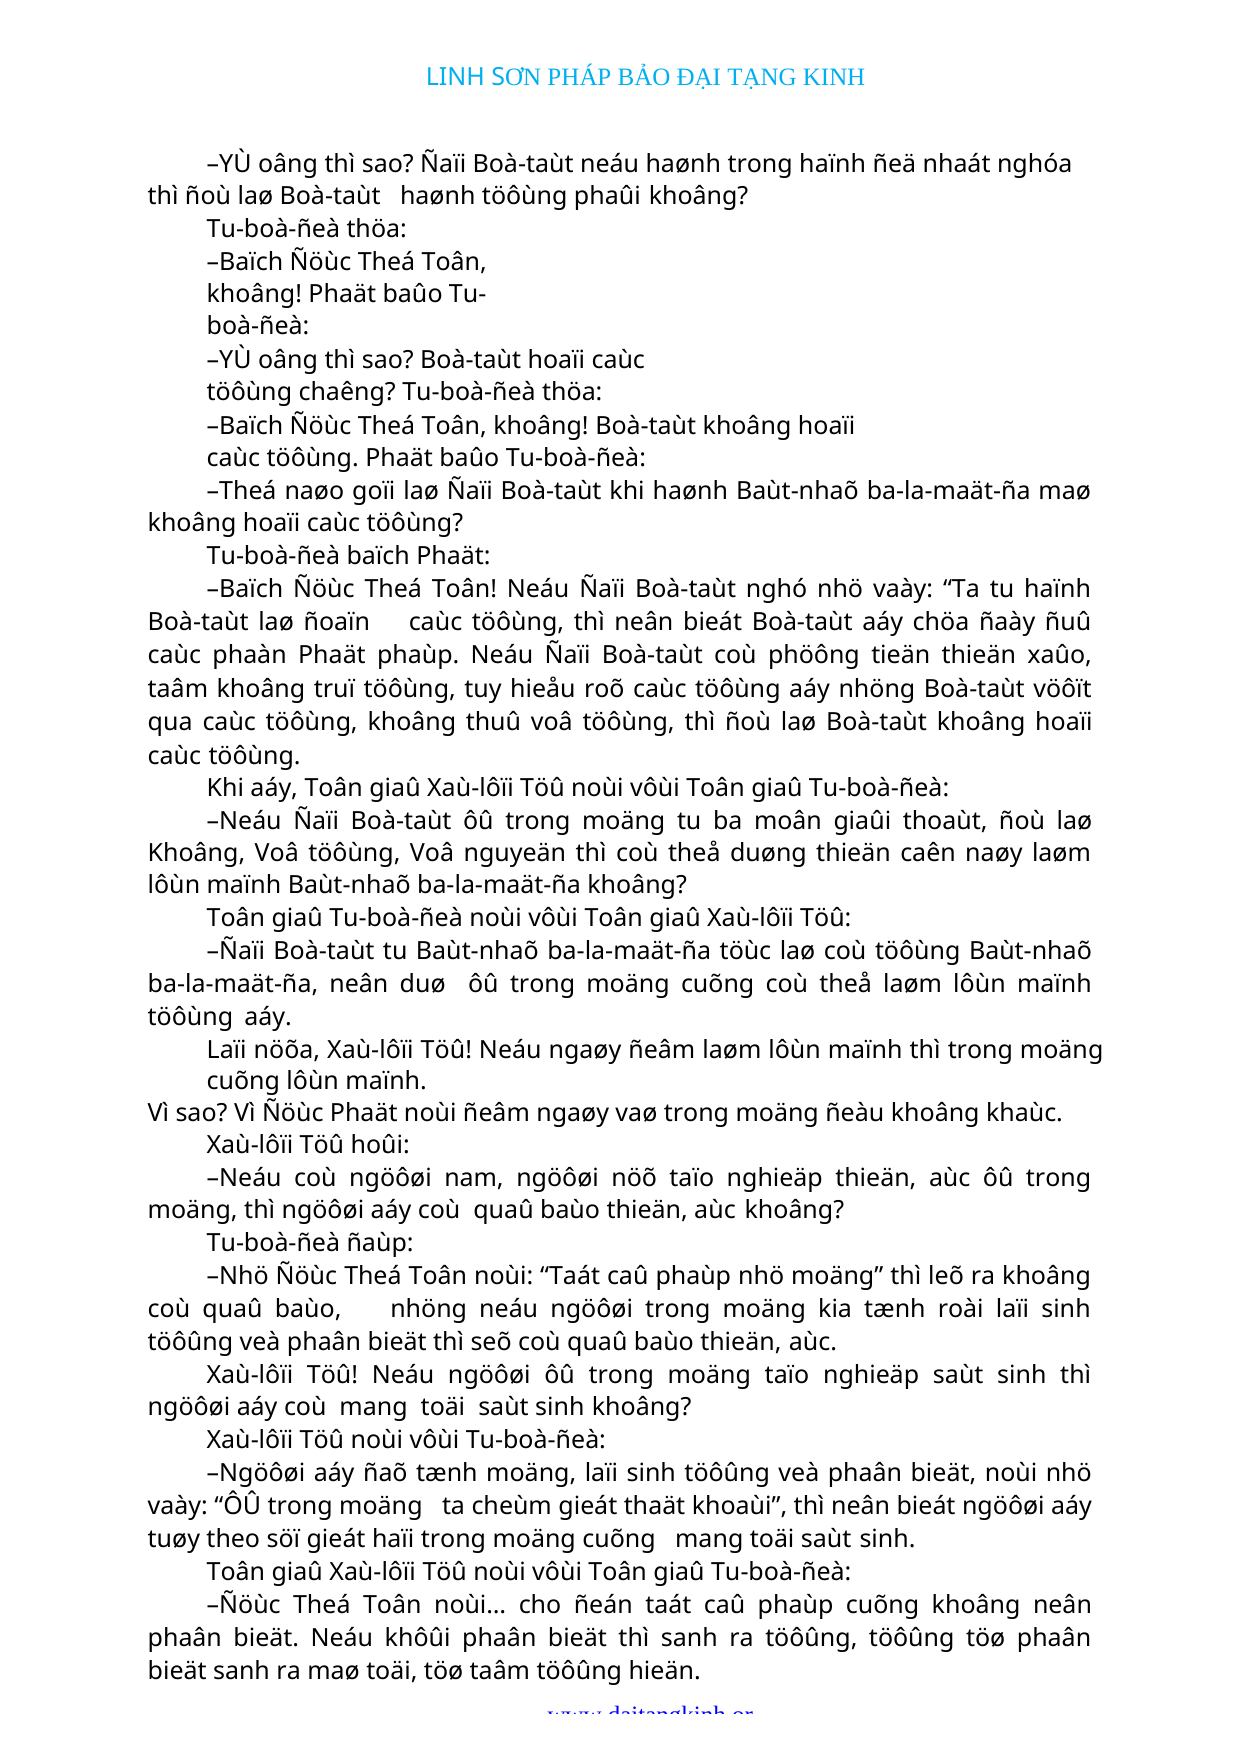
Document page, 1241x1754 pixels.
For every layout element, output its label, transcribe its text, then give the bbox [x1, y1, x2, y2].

text Khi aáy, Toân giaû Xaù-lôïi Töû noùi vôùi Toân giaû Tu-boà-ñeà: [206, 771, 1105, 803]
text Vì sao? Vì Ñöùc Phaät noùi ñeâm ngaøy vaø trong moäng ñeàu khoâng khaùc. [147, 1096, 1105, 1128]
text –Ngöôøi aáy ñaõ tænh moäng, laïi sinh töôûng veà phaân bieät, noùi nhö vaày: “ÔÛ trong moäng ta cheùm gieát thaät khoaùi”, thì neân bieát ngöôøi aáy tuøy theo söï gieát haïi trong moäng cuõng mang toäi saùt sinh. [147, 1455, 1093, 1555]
text –Baïch Ñöùc Theá Toân, khoâng! Phaät baûo Tu-boà-ñeà: [206, 244, 539, 342]
text –Ñöùc Theá Toân noùi… cho ñeán taát caû phaùp cuõng khoâng neân phaân bieät. Neáu khôûi phaân bieät thì sanh ra töôûng, töôûng töø phaân bieät sanh ra maø toäi, töø taâm töôûng hieän. [147, 1586, 1093, 1687]
text Xaù-lôïi Töû! Neáu ngöôøi ôû trong moäng taïo nghieäp saùt sinh thì ngöôøi aáy coù mang toäi saùt sinh khoâng? [147, 1358, 1093, 1423]
text –YÙ oâng thì sao? Boà-taùt hoaïi caùc töôùng chaêng? Tu-boà-ñeà thöa: [206, 342, 694, 408]
text –Baïch Ñöùc Theá Toân, khoâng! Boà-taùt khoâng hoaïi caùc töôùng. Phaät baûo Tu-boà-ñeà: [206, 408, 861, 473]
text –Nhö Ñöùc Theá Toân noùi: “Taát caû phaùp nhö moäng” thì leõ ra khoâng coù quaû baùo, nhöng neáu ngöôøi trong moäng kia tænh roài laïi sinh töôûng veà phaân bieät thì seõ coù quaû baùo thieän, aùc. [147, 1257, 1093, 1358]
text –YÙ oâng thì sao? Ñaïi Boà-taùt neáu haønh trong haïnh ñeä nhaát nghóa thì ñoù laø Boà-taùt haønh töôùng phaûi khoâng? [147, 145, 1074, 212]
text –Ñaïi Boà-taùt tu Baùt-nhaõ ba-la-maät-ña töùc laø coù töôùng Baùt-nhaõ ba-la-maät-ña, neân duø ôû trong moäng cuõng coù theå laøm lôùn maïnh töôùng aáy. [147, 933, 1093, 1033]
text –Neáu Ñaïi Boà-taùt ôû trong moäng tu ba moân giaûi thoaùt, ñoù laø Khoâng, Voâ töôùng, Voâ nguyeän thì coù theå duøng thieän caên naøy laøm lôùn maïnh Baùt-nhaõ ba-la-maät-ña khoâng? [147, 803, 1093, 901]
text –Neáu coù ngöôøi nam, ngöôøi nöõ taïo nghieäp thieän, aùc ôû trong moäng, thì ngöôøi aáy coù quaû baùo thieän, aùc khoâng? [147, 1160, 1093, 1226]
text –Theá naøo goïi laø Ñaïi Boà-taùt khi haønh Baùt-nhaõ ba-la-maät-ña maø khoâng hoaïi caùc töôùng? [147, 474, 1093, 539]
text –Baïch Ñöùc Theá Toân! Neáu Ñaïi Boà-taùt nghó nhö vaày: “Ta tu haïnh Boà-taùt laø ñoaïn caùc töôùng, thì neân bieát Boà-taùt aáy chöa ñaày ñuû caùc phaàn Phaät phaùp. Neáu Ñaïi Boà-taùt coù phöông tieän thieän xaûo, taâm khoâng truï töôùng, tuy hieåu roõ caùc töôùng aáy nhöng Boà-taùt vöôït qua caùc töôùng, khoâng thuû voâ töôùng, thì ñoù laø Boà-taùt khoâng hoaïi caùc töôùng. [147, 571, 1093, 771]
text Tu-boà-ñeà ñaùp: [206, 1226, 1105, 1257]
text Xaù-lôïi Töû noùi vôùi Tu-boà-ñeà: [206, 1423, 1105, 1455]
text Laïi nöõa, Xaù-lôïi Töû! Neáu ngaøy ñeâm laøm lôùn maïnh thì trong moäng cuõng lôùn maïnh. [206, 1033, 1105, 1096]
text Toân giaû Tu-boà-ñeà noùi vôùi Toân giaû Xaù-lôïi Töû: [206, 901, 1105, 933]
text Toân giaû Xaù-lôïi Töû noùi vôùi Toân giaû Tu-boà-ñeà: [206, 1555, 1105, 1586]
text Tu-boà-ñeà baïch Phaät: [206, 539, 1105, 571]
text Tu-boà-ñeà thöa: [206, 212, 1105, 243]
text Xaù-lôïi Töû hoûi: [206, 1128, 1105, 1160]
